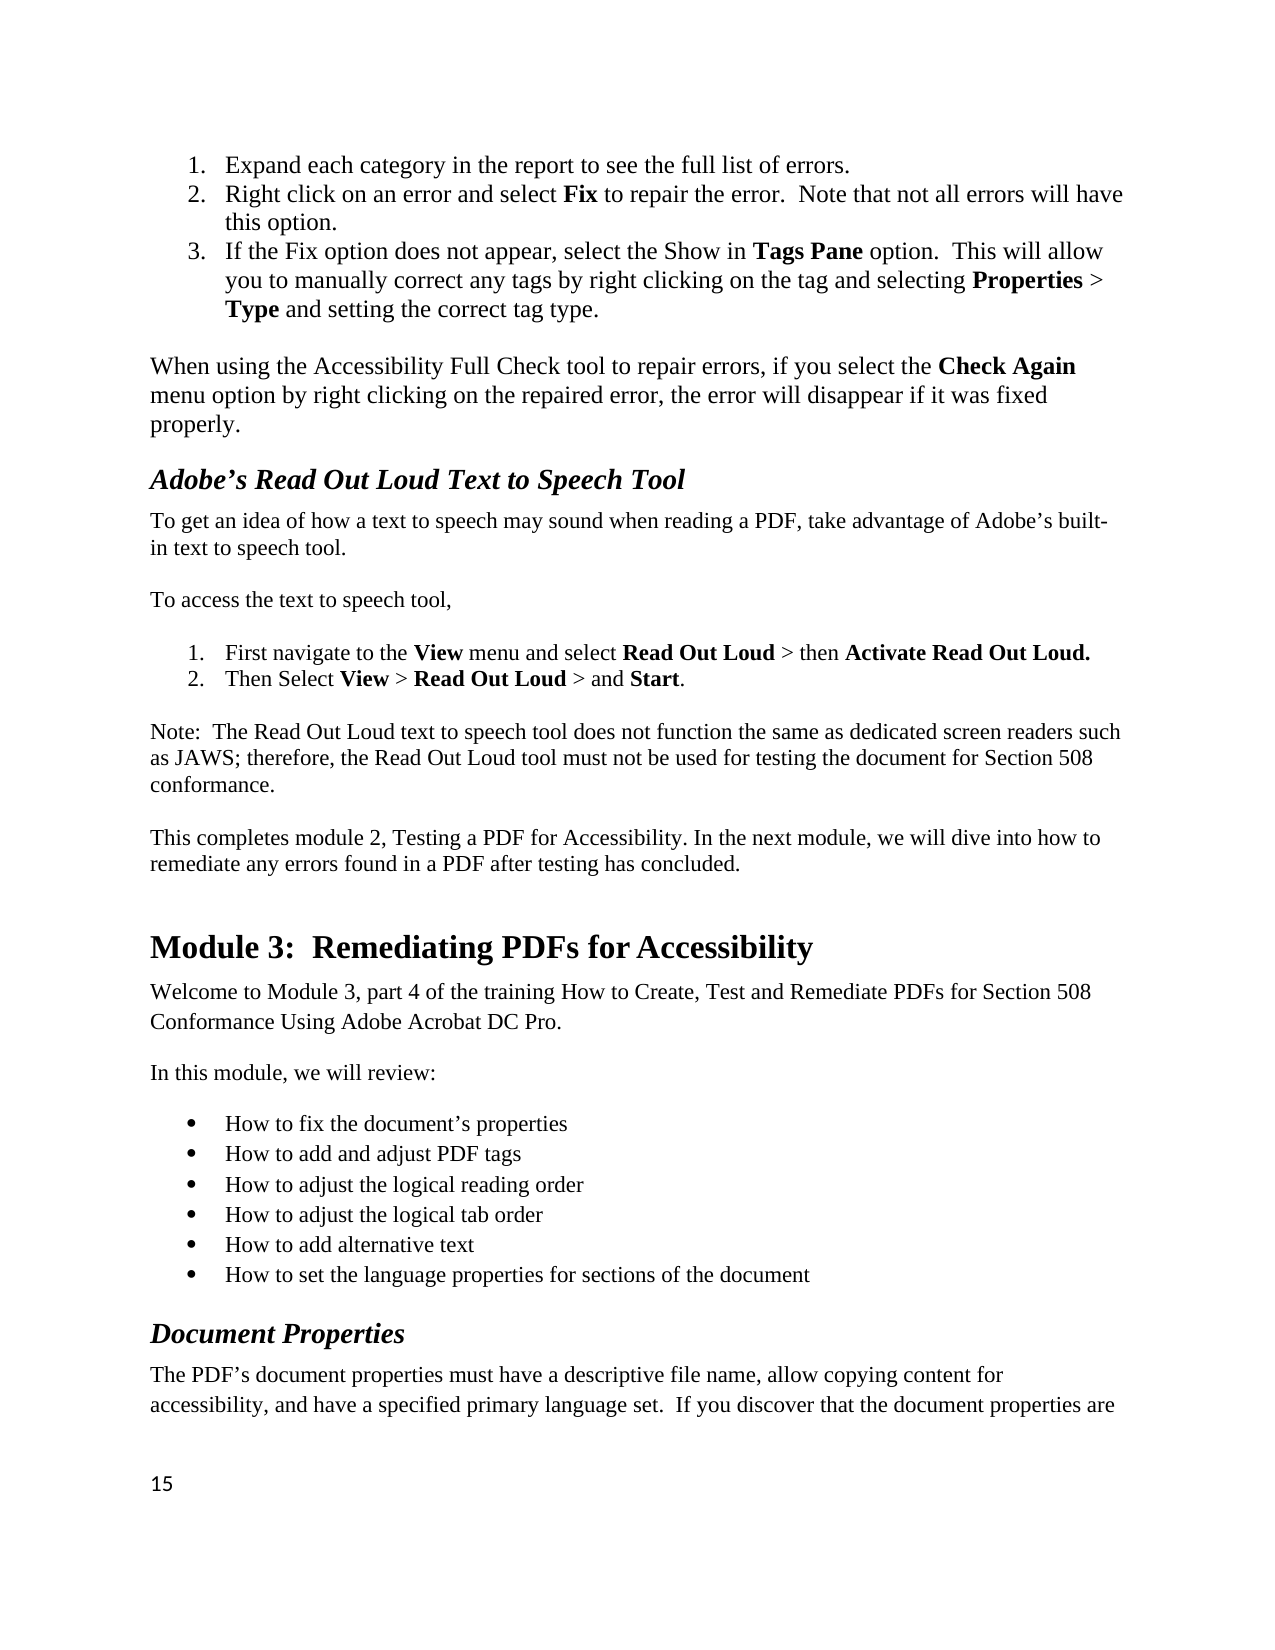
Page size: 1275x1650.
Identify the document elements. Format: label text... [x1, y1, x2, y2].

text To access the text to speech tool, [150, 586, 1125, 613]
list How to add alternative text [187, 1231, 1125, 1257]
list How to adjust the logical reading order [187, 1171, 1125, 1197]
list Right click on an error and select Fix to repair the error. Note that not all errors will have this option. [187, 179, 1125, 236]
text Welcome to Module 3, part 4 of the training How to Create, Test and Remediate PDFs for Section 508 Conformance Using Adobe Acrobat DC Pro. [150, 978, 1125, 1034]
list How to add and adjust PDF tags [187, 1140, 1125, 1167]
list Expand each category in the report to see the full list of errors. [187, 150, 1125, 179]
text This completes module 2, Testing a PDF for Accessibility. In the next module, we will dive into how to remediate any errors found in a PDF after testing has concluded. [150, 823, 1125, 876]
text In this module, we will review: [150, 1059, 1125, 1086]
subtitle Document Properties [150, 1316, 1125, 1350]
text To get an idea of how a text to speech may sound when reading a PDF, take advantage of Adobe’s built-in text to speech tool. [150, 507, 1125, 560]
text Note: The Read Out Loud text to speech tool does not function the same as dedicated screen readers such as JAWS; therefore, the Read Out Loud tool must not be used for testing the document for Section 508 conformance. [150, 718, 1125, 797]
list If the Fix option does not appear, select the Show in Tags Pane option. This will allow you to manually correct any tags by right clicking on the tag and selecting Properties > Type and setting the correct tag type. [187, 236, 1125, 322]
list How to adjust the logical tab order [187, 1201, 1125, 1227]
list First navigate to the View menu and select Read Out Loud > then Activate Read Out Loud. [187, 639, 1125, 665]
subtitle Module 3: Remediating PDFs for Accessibility [150, 928, 1125, 966]
list Then Select View > Read Out Loud > and Start. [187, 665, 1125, 692]
list How to set the language properties for sections of the document [187, 1261, 1125, 1288]
subtitle Adobe’s Read Out Loud Text to Speech Tool [150, 462, 1125, 496]
list How to fix the document’s properties [187, 1110, 1125, 1137]
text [150, 1361, 1125, 1418]
text When using the Accessibility Full Check tool to repair errors, if you select the Check Again menu option by right clicking on the repaired error, the error will disappear if it was fixed properly. [150, 351, 1125, 437]
